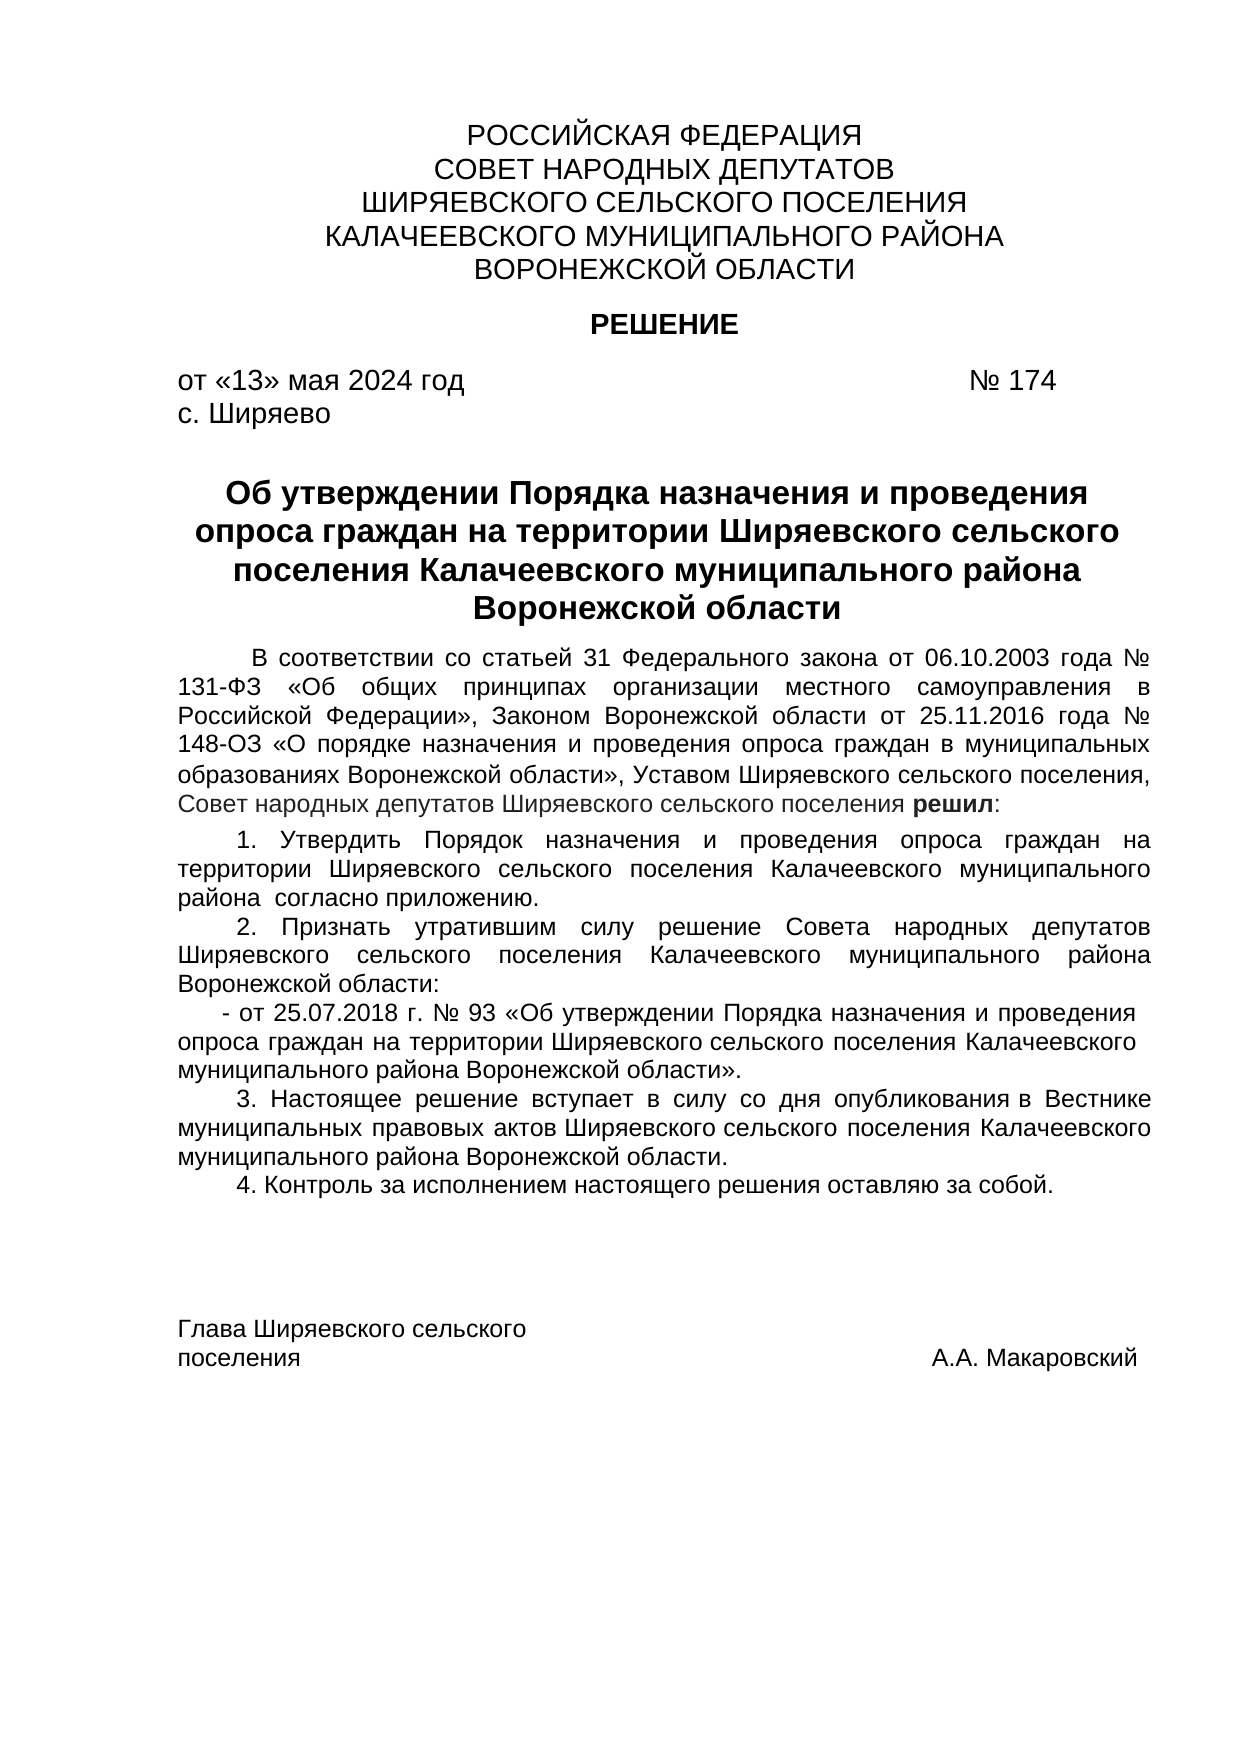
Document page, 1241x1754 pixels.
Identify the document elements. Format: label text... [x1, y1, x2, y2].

text 4. Контроль за исполнением настоящего решения оставляю за собой. [177, 1170, 1152, 1199]
text - от 25.07.2018 г. № 93 «Об утверждении Порядка назначения и проведения опроса граждан на территории Ширяевского сельского поселения Калачеевского муниципального района Воронежской области». [177, 998, 1137, 1084]
text РЕШЕНИЕ [177, 307, 1152, 341]
text В соответствии со статьей 31 Федерального закона от 06.10.2003 года № 131-ФЗ «Об общих принципах организации местного самоуправления в Российской Федерации», Законом Воронежской области от 25.11.2016 года № 148-ОЗ «О порядке назначения и проведения опроса граждан в муниципальных образованиях Воронежской области», Уставом Ширяевского сельского поселения, Совет народных депутатов Ширяевского сельского поселения решил: [177, 643, 1152, 818]
text 1. Утвердить Порядок назначения и проведения опроса граждан на территории Ширяевского сельского поселения Калачеевского муниципального района согласно приложению. [177, 825, 1152, 912]
text поселения А.А. Макаровский [177, 1343, 1152, 1372]
text РОССИЙСКАЯ ФЕДЕРАЦИЯ [177, 118, 1152, 152]
text ШИРЯЕВСКОГО СЕЛЬСКОГО ПОСЕЛЕНИЯ [177, 185, 1152, 219]
text от «13» мая 2024 год № 174 [177, 362, 1152, 396]
list 3. Настоящее решение вступает в силу со дня опубликования в Вестнике муниципальных правовых актов Ширяевского сельского поселения Калачеевского муниципального района Воронежской области. [177, 1084, 1152, 1170]
text СОВЕТ НАРОДНЫХ ДЕПУТАТОВ [177, 152, 1152, 185]
text Об утверждении Порядка назначения и проведения опроса граждан на территории Ширяевского сельского поселения Калачеевского муниципального района Воронежской области [177, 473, 1137, 626]
text ВОРОНЕЖСКОЙ ОБЛАСТИ [177, 252, 1152, 286]
text с. Ширяево [177, 396, 1152, 429]
text 2. Признать утратившим силу решение Совета народных депутатов Ширяевского сельского поселения Калачеевского муниципального района Воронежской области: [177, 912, 1152, 998]
text КАЛАЧЕЕВСКОГО МУНИЦИПАЛЬНОГО РАЙОНА [177, 219, 1152, 252]
text Глава Ширяевского сельского [177, 1314, 1152, 1343]
